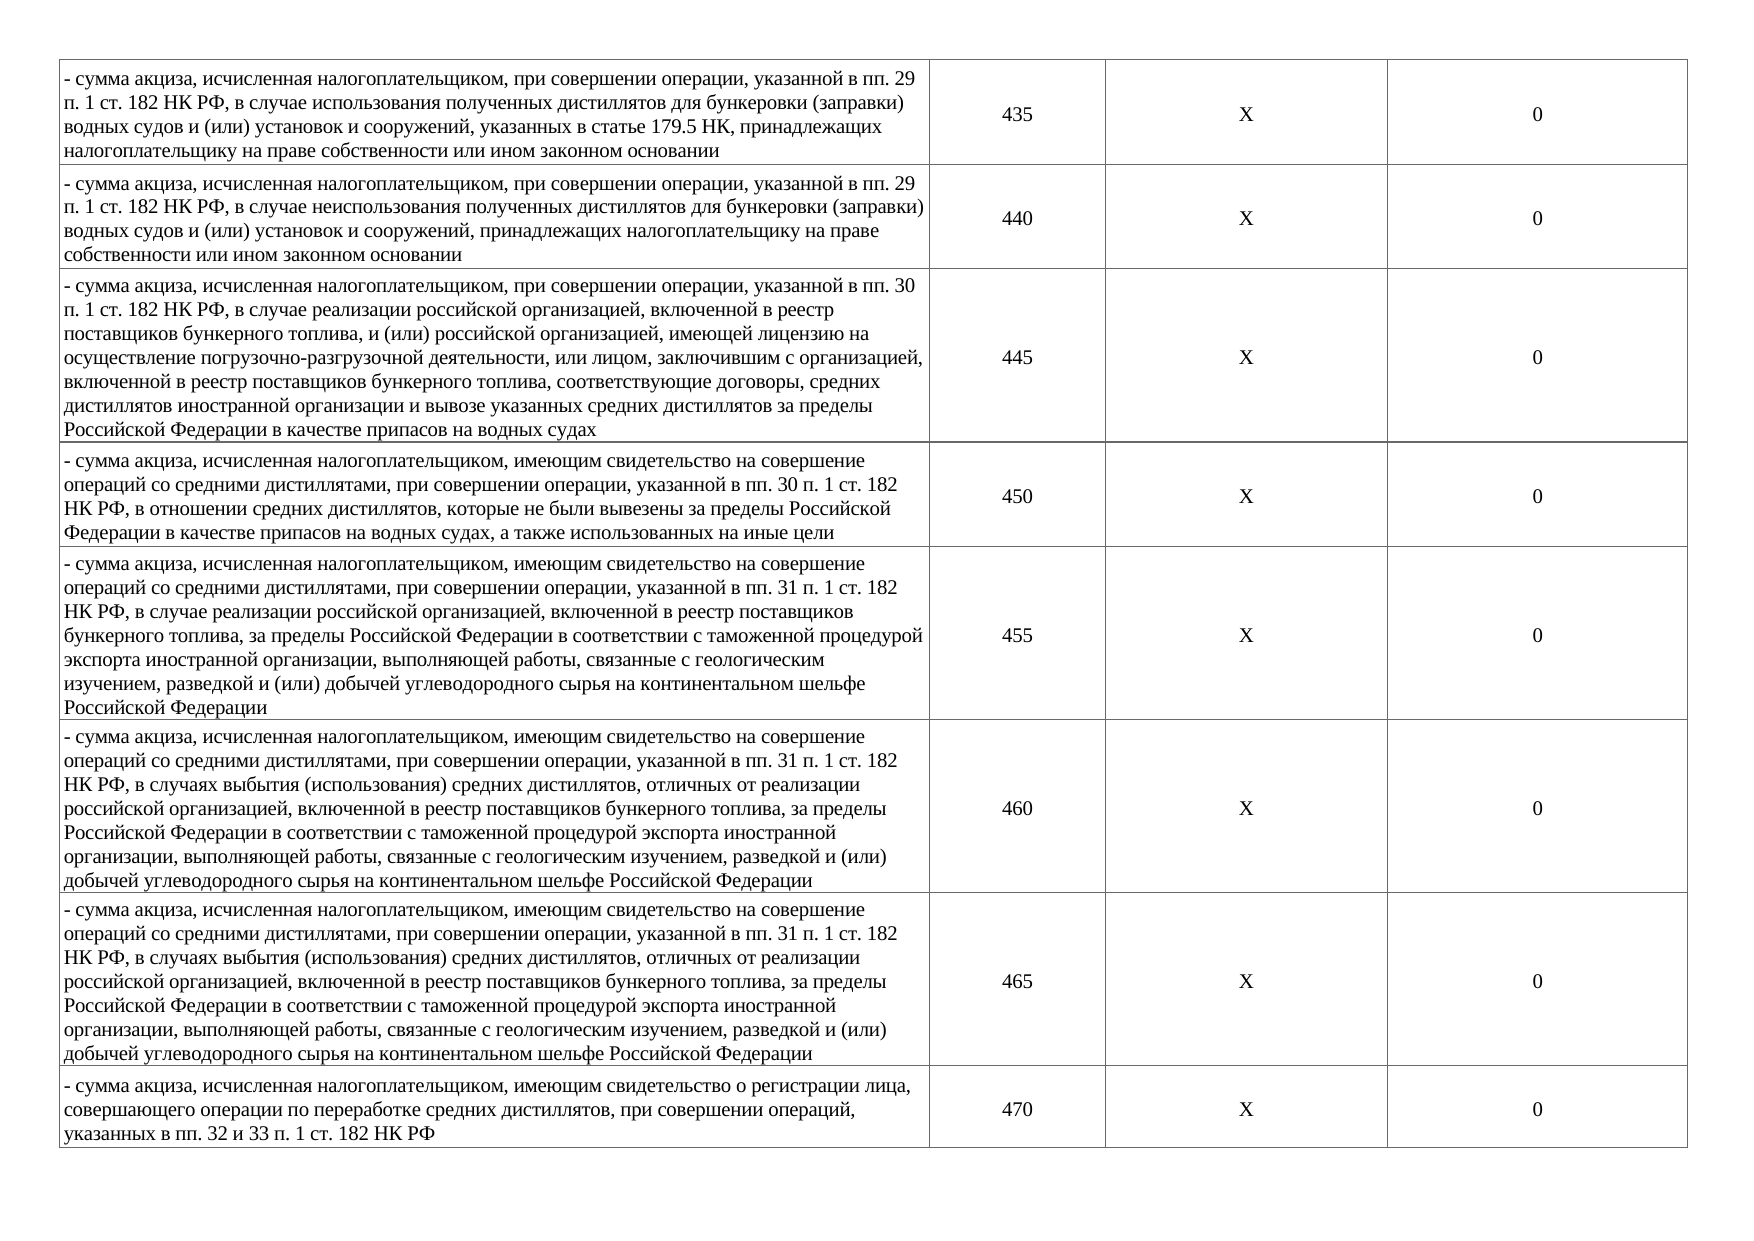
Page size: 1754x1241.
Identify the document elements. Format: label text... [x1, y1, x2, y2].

table_cell 455 [930, 547, 1105, 719]
table_cell - сумма акциза, исчисленная налогоплательщиком, имеющим свидетельство на совершение операций со средними дистиллятами, при совершении операции, указанной в пп. 30 п. 1 ст. 182 НК РФ, в отношении средних дистиллятов, которые не были вывезены за пределы Российской Федерации в качестве припасов на водных судах, а также использованных на иные цели [60, 443, 929, 546]
table_cell X [1106, 1066, 1387, 1147]
table_cell 0 [1388, 443, 1687, 546]
table_cell X [1106, 720, 1387, 892]
table_cell X [1106, 165, 1387, 268]
table_cell 440 [930, 165, 1105, 268]
table_cell 0 [1388, 720, 1687, 892]
table_cell 0 [1388, 1066, 1687, 1147]
table_cell - сумма акциза, исчисленная налогоплательщиком, при совершении операции, указанной в пп. 29 п. 1 ст. 182 НК РФ, в случае неиспользования полученных дистиллятов для бункеровки (заправки) водных судов и (или) установок и сооружений, принадлежащих налогоплательщику на праве собственности или ином законном основании [60, 165, 929, 268]
table_cell 0 [1388, 893, 1687, 1065]
table_cell - сумма акциза, исчисленная налогоплательщиком, при совершении операции, указанной в пп. 30 п. 1 ст. 182 НК РФ, в случае реализации российской организацией, включенной в реестр поставщиков бункерного топлива, и (или) российской организацией, имеющей лицензию на осуществление погрузочно-разгрузочной деятельности, или лицом, заключившим с организацией, включенной в реестр поставщиков бункерного топлива, соответствующие договоры, средних дистиллятов иностранной организации и вывозе указанных средних дистиллятов за пределы Российской Федерации в качестве припасов на водных судах [60, 269, 929, 441]
table_cell - сумма акциза, исчисленная налогоплательщиком, имеющим свидетельство на совершение операций со средними дистиллятами, при совершении операции, указанной в пп. 31 п. 1 ст. 182 НК РФ, в случаях выбытия (использования) средних дистиллятов, отличных от реализации российской организацией, включенной в реестр поставщиков бункерного топлива, за пределы Российской Федерации в соответствии с таможенной процедурой экспорта иностранной организации, выполняющей работы, связанные с геологическим изучением, разведкой и (или) добычей углеводородного сырья на континентальном шельфе Российской Федерации [60, 893, 929, 1065]
table_cell X [1106, 893, 1387, 1065]
table_cell X [1106, 60, 1387, 163]
table_cell - сумма акциза, исчисленная налогоплательщиком, имеющим свидетельство на совершение операций со средними дистиллятами, при совершении операции, указанной в пп. 31 п. 1 ст. 182 НК РФ, в случаях выбытия (использования) средних дистиллятов, отличных от реализации российской организацией, включенной в реестр поставщиков бункерного топлива, за пределы Российской Федерации в соответствии с таможенной процедурой экспорта иностранной организации, выполняющей работы, связанные с геологическим изучением, разведкой и (или) добычей углеводородного сырья на континентальном шельфе Российской Федерации [60, 720, 929, 892]
table_cell 0 [1388, 165, 1687, 268]
table_cell X [1106, 443, 1387, 546]
table_cell X [1106, 269, 1387, 441]
table_cell - сумма акциза, исчисленная налогоплательщиком, имеющим свидетельство на совершение операций со средними дистиллятами, при совершении операции, указанной в пп. 31 п. 1 ст. 182 НК РФ, в случае реализации российской организацией, включенной в реестр поставщиков бункерного топлива, за пределы Российской Федерации в соответствии с таможенной процедурой экспорта иностранной организации, выполняющей работы, связанные с геологическим изучением, разведкой и (или) добычей углеводородного сырья на континентальном шельфе Российской Федерации [60, 547, 929, 719]
table_cell - сумма акциза, исчисленная налогоплательщиком, имеющим свидетельство о регистрации лица, совершающего операции по переработке средних дистиллятов, при совершении операций, указанных в пп. 32 и 33 п. 1 ст. 182 НК РФ [60, 1066, 929, 1147]
table_cell 445 [930, 269, 1105, 441]
table_cell 0 [1388, 60, 1687, 163]
table_cell 0 [1388, 547, 1687, 719]
table_cell X [1106, 547, 1387, 719]
table_cell 0 [1388, 269, 1687, 441]
table_cell 470 [930, 1066, 1105, 1147]
table_cell - сумма акциза, исчисленная налогоплательщиком, при совершении операции, указанной в пп. 29 п. 1 ст. 182 НК РФ, в случае использования полученных дистиллятов для бункеровки (заправки) водных судов и (или) установок и сооружений, указанных в статье 179.5 НК, принадлежащих налогоплательщику на праве собственности или ином законном основании [60, 60, 929, 163]
table_cell 450 [930, 443, 1105, 546]
table_cell 465 [930, 893, 1105, 1065]
table_cell 435 [930, 60, 1105, 163]
table_cell 460 [930, 720, 1105, 892]
